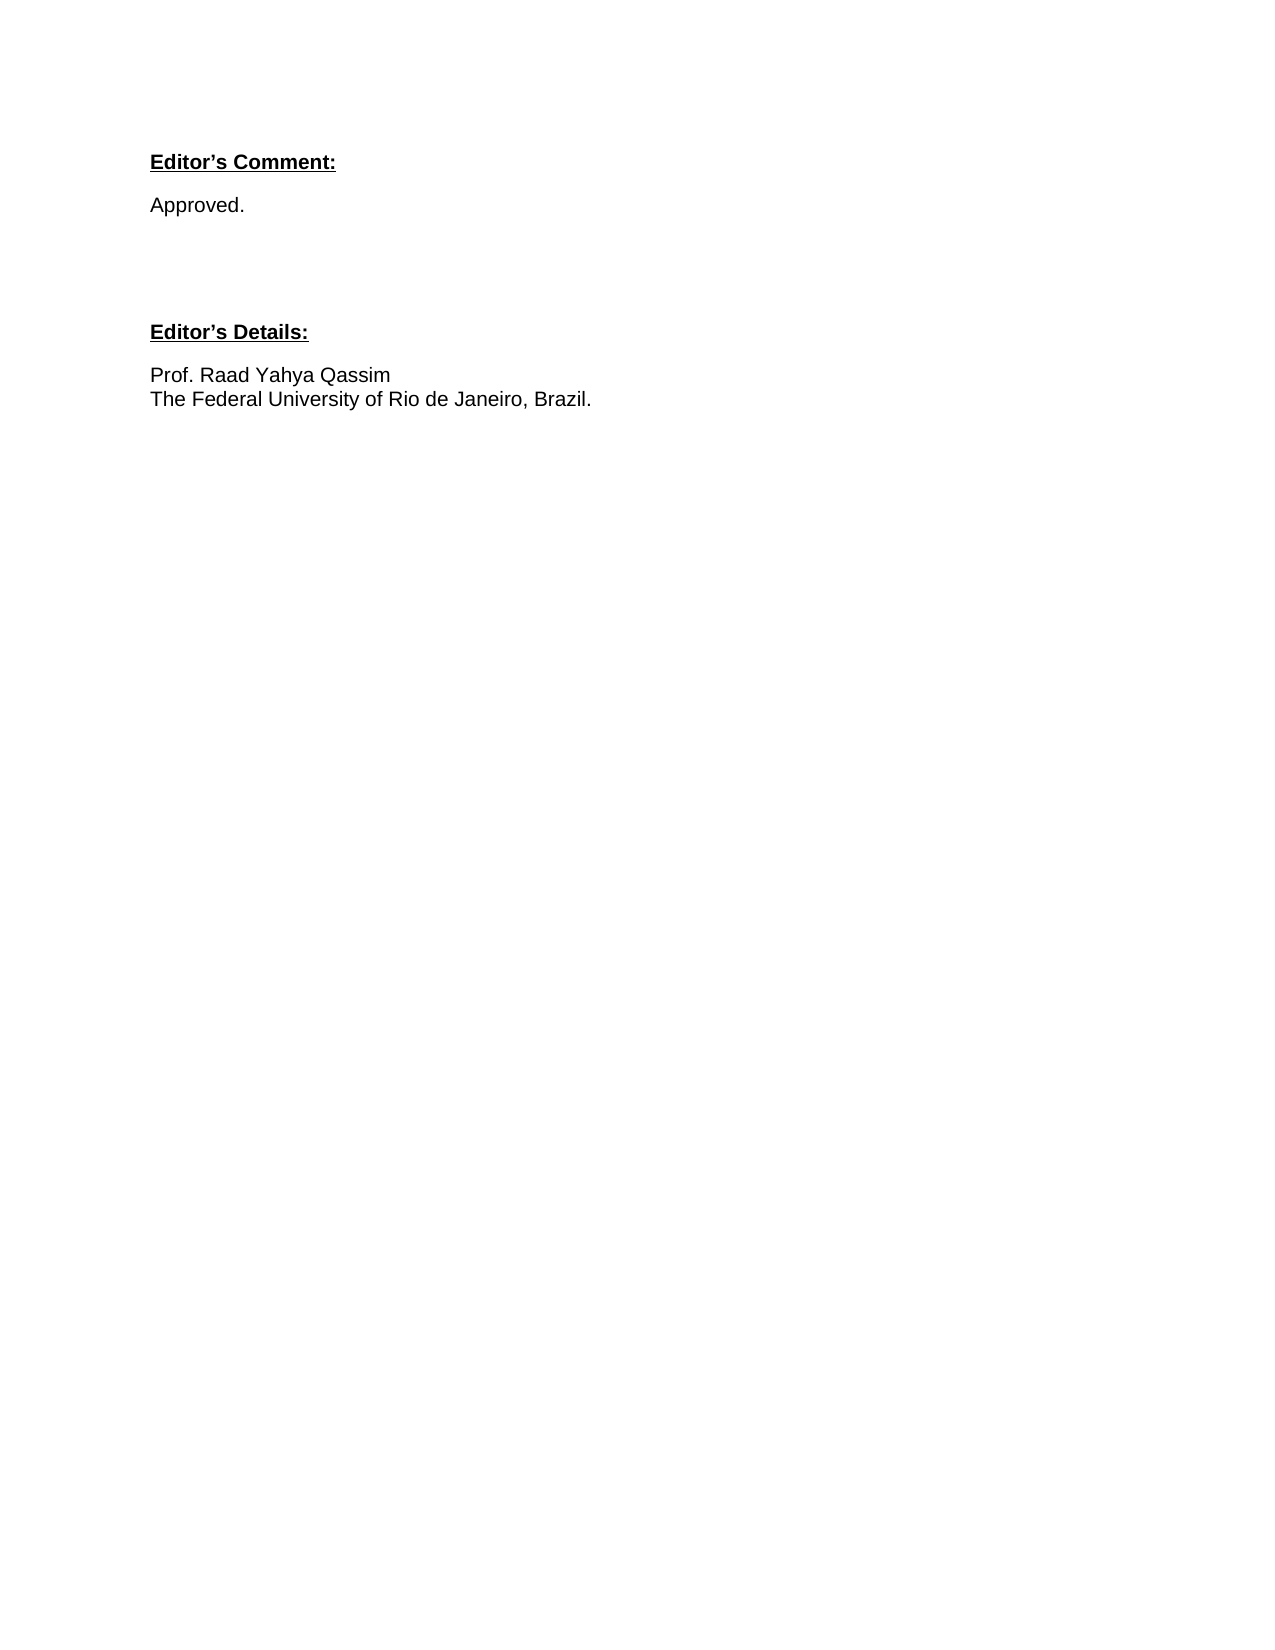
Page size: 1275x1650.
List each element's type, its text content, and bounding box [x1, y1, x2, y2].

text Editor’s Comment: [150, 150, 1125, 174]
text The Federal University of Rio de Janeiro, Brazil. [150, 386, 1125, 410]
text Prof. Raad Yahya Qassim [150, 362, 1125, 386]
text Editor’s Details: [150, 320, 1125, 344]
text Approved. [150, 192, 1125, 216]
